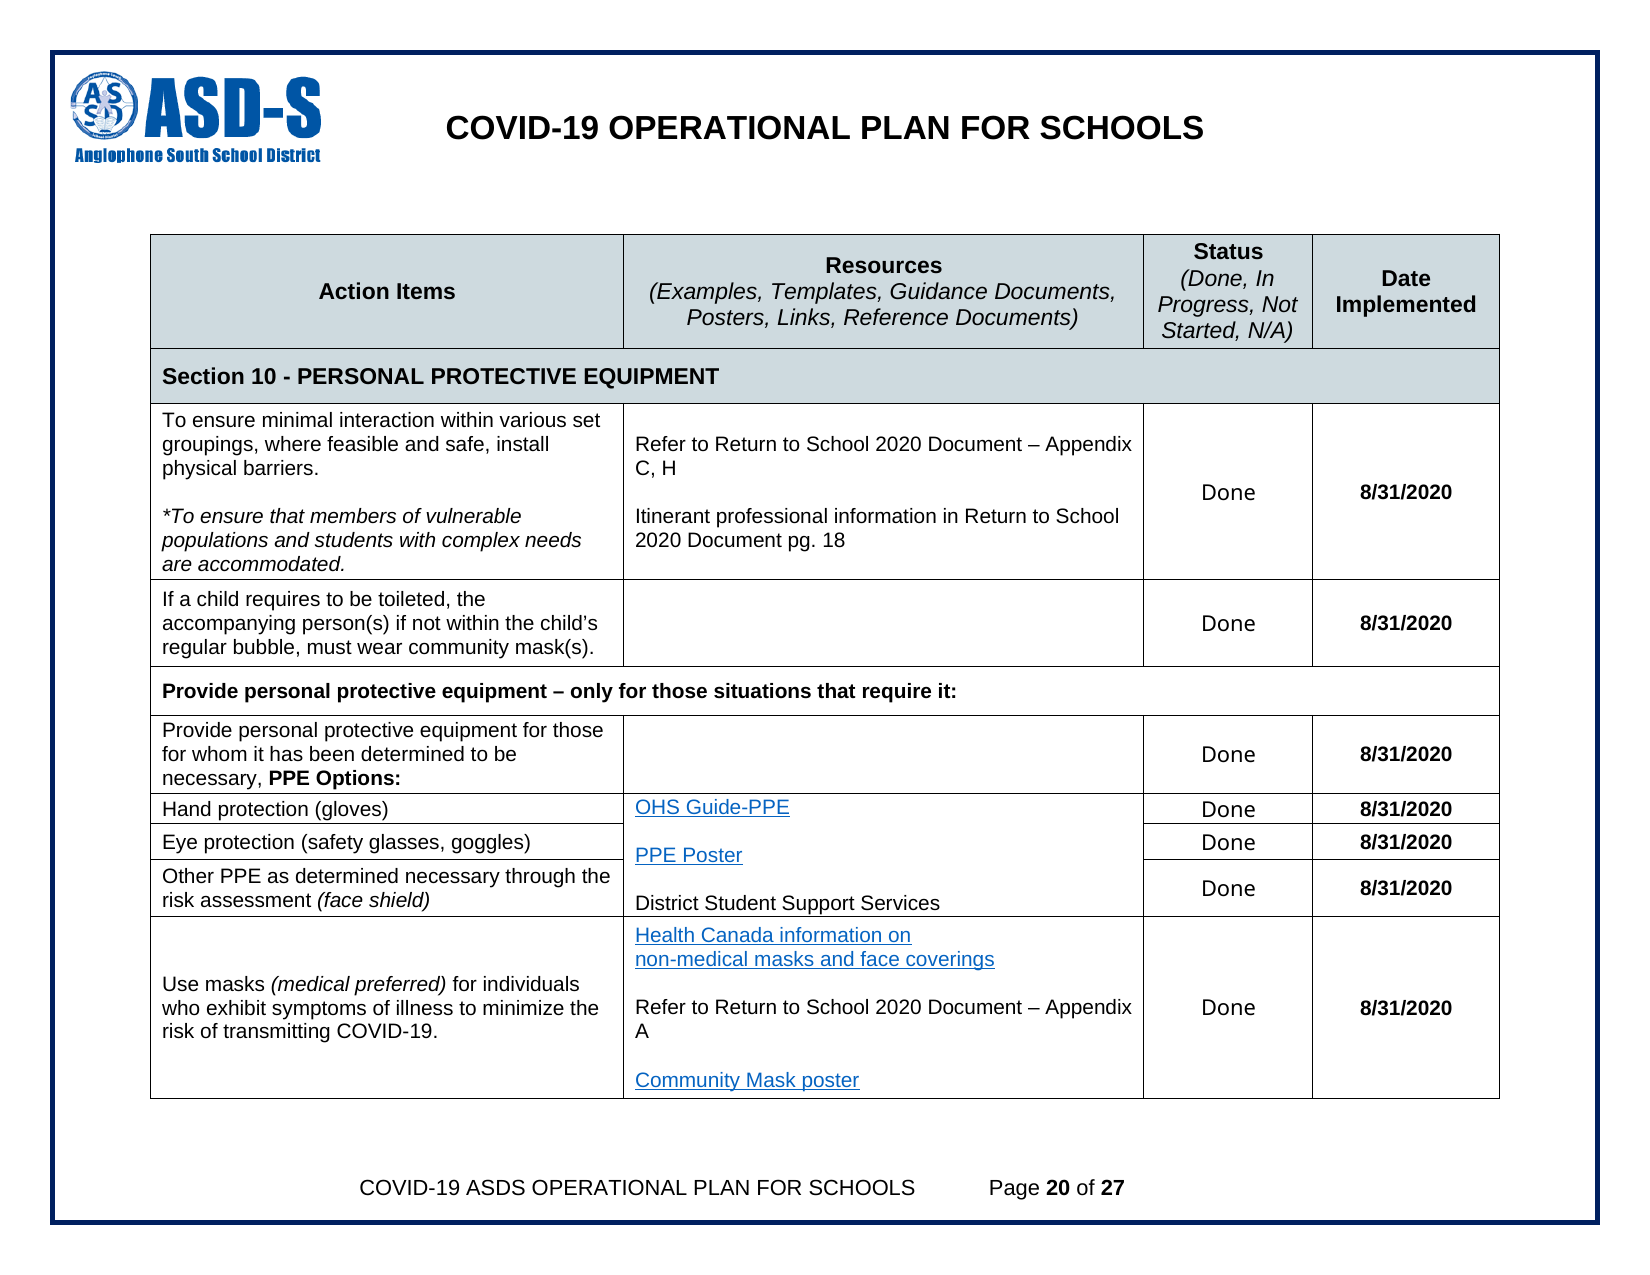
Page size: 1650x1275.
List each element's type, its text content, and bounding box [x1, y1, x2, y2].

table_cell [624, 716, 1143, 792]
table_cell Use masks (medical preferred) for individuals who exhibit symptoms of illness to minimize the risk of transmitting COVID-19. [151, 917, 623, 1098]
table_cell Eye protection (safety glasses, goggles) [151, 824, 623, 859]
table_cell Provide personal protective equipment for those for whom it has been determined to be necessary, PPE Options: [151, 716, 623, 792]
table_header Status (Done, In Progress, Not Started, N/A) [1144, 235, 1312, 348]
table_header Action Items [151, 235, 623, 348]
table_cell [624, 580, 1143, 666]
table_cell Other PPE as determined necessary through the risk assessment (face shield) [151, 860, 623, 916]
table_cell Health Canada information on non-medical masks and face coverings Refer to Return to School 2020 Document – Appendix A Community Mask poster [624, 917, 1143, 1098]
table_cell Section 10 - PERSONAL PROTECTIVE EQUIPMENT [151, 349, 1499, 403]
table_cell OHS Guide-PPE PPE Poster District Student Support Services [624, 794, 1143, 916]
table_header Resources (Examples, Templates, Guidance Documents, Posters, Links, Reference Documents) [624, 235, 1143, 348]
table_cell To ensure minimal interaction within various set groupings, where feasible and safe, install physical barriers. *To ensure that members of vulnerable populations and students with complex needs are accommodated. [151, 404, 623, 579]
table_cell Refer to Return to School 2020 Document – Appendix C, H Itinerant professional information in Return to School 2020 Document pg. 18 [624, 404, 1143, 579]
table_cell If a child requires to be toileted, the accompanying person(s) if not within the child’s regular bubble, must wear community mask(s). [151, 580, 623, 666]
picture [65, 67, 324, 168]
table_cell Provide personal protective equipment – only for those situations that require it: [151, 667, 1499, 715]
table_header Date Implemented [1313, 235, 1499, 348]
table_cell Hand protection (gloves) [151, 794, 623, 823]
